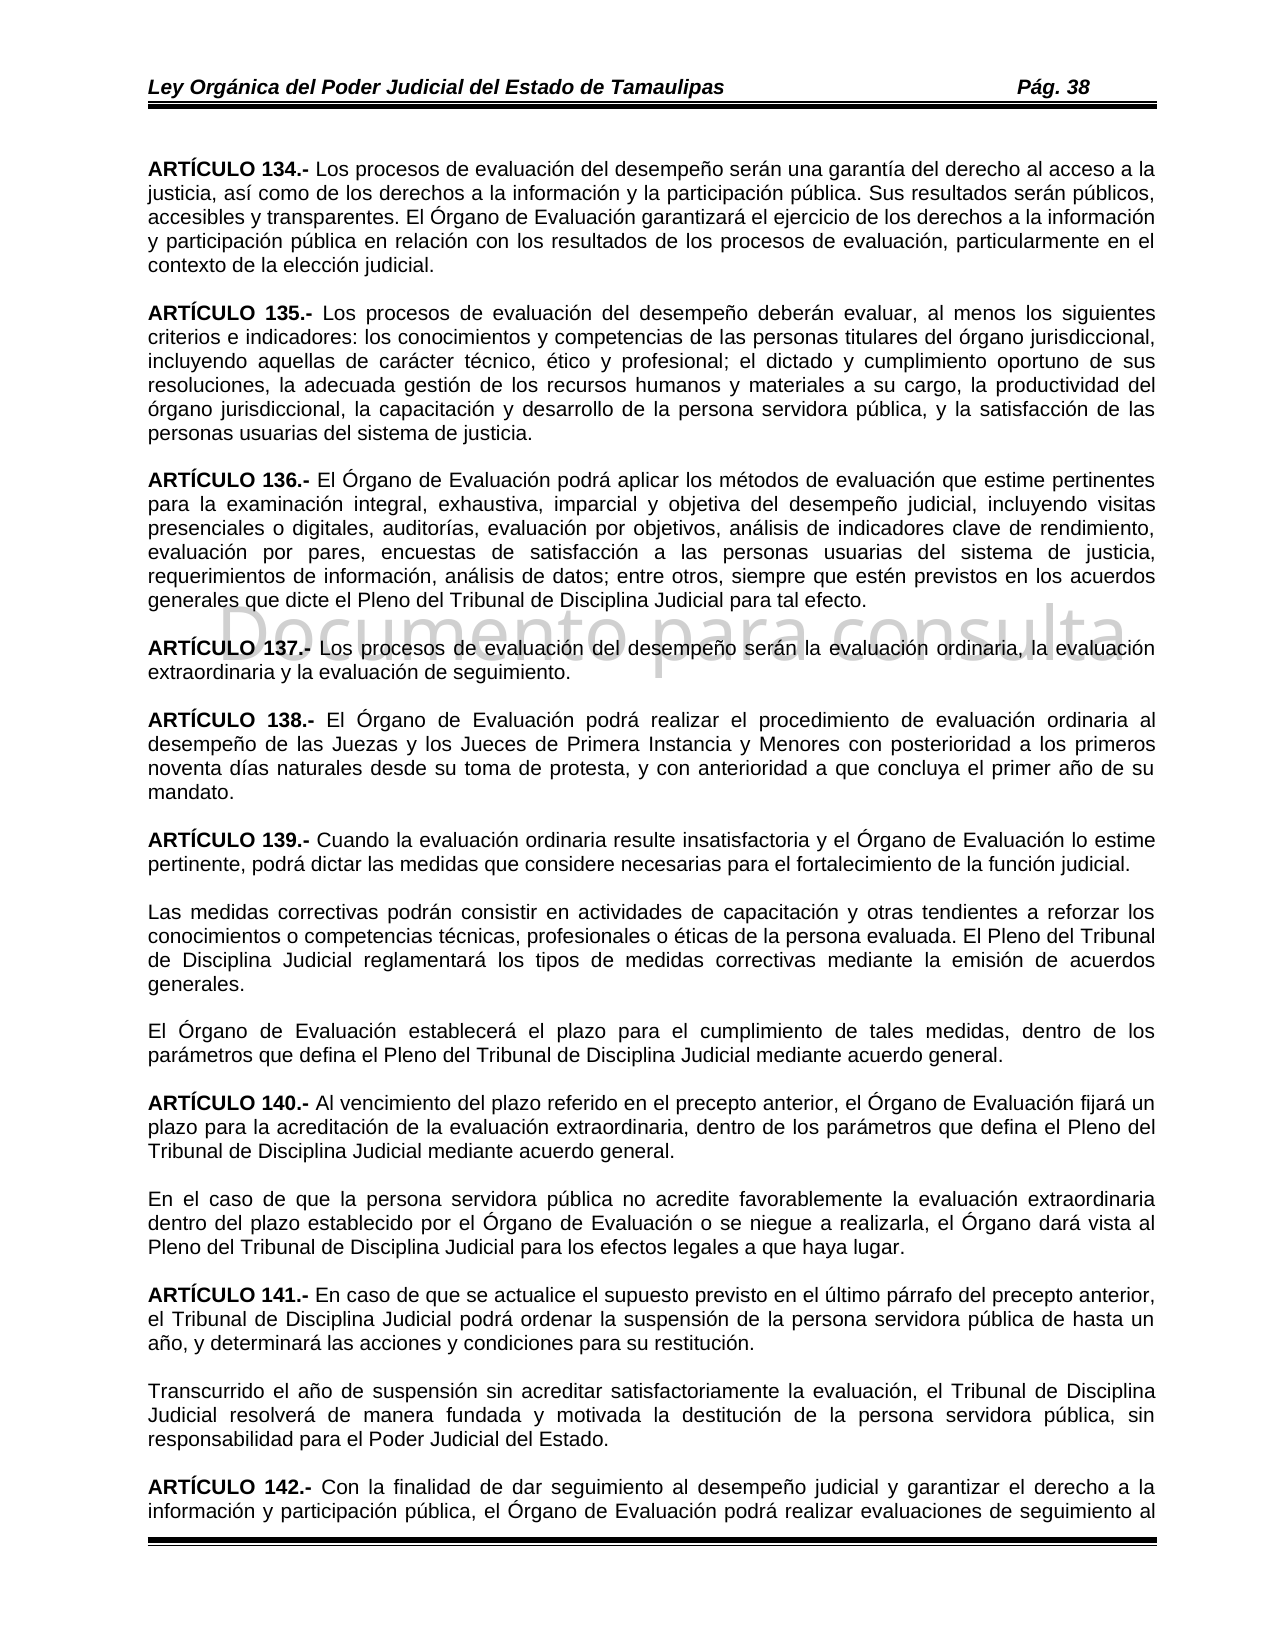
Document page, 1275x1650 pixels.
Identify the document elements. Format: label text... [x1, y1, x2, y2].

text Las medidas correctivas podrán consistir en actividades de capacitación y otras tendientes a reforzar los conocimientos o competencias técnicas, profesionales o éticas de la persona evaluada. El Pleno del Tribunal de Disciplina Judicial reglamentará los tipos de medidas correctivas mediante la emisión de acuerdos generales. [148, 899, 1157, 995]
text En el caso de que la persona servidora pública no acredite favorablemente la evaluación extraordinaria dentro del plazo establecido por el Órgano de Evaluación o se niegue a realizarla, el Órgano dará vista al Pleno del Tribunal de Disciplina Judicial para los efectos legales a que haya lugar. [148, 1187, 1157, 1259]
text ARTÍCULO 138.- El Órgano de Evaluación podrá realizar el procedimiento de evaluación ordinaria al desempeño de las Juezas y los Jueces de Primera Instancia y Menores con posterioridad a los primeros noventa días naturales desde su toma de protesta, y con anterioridad a que concluya el primer año de su mandato. [148, 708, 1157, 804]
text ARTÍCULO 140.- Al vencimiento del plazo referido en el precepto anterior, el Órgano de Evaluación fijará un plazo para la acreditación de la evaluación extraordinaria, dentro de los parámetros que defina el Pleno del Tribunal de Disciplina Judicial mediante acuerdo general. [148, 1091, 1157, 1163]
text ARTÍCULO 139.- Cuando la evaluación ordinaria resulte insatisfactoria y el Órgano de Evaluación lo estime pertinente, podrá dictar las medidas que considere necesarias para el fortalecimiento de la función judicial. [148, 828, 1157, 876]
text ARTÍCULO 141.- En caso de que se actualice el supuesto previsto en el último párrafo del precepto anterior, el Tribunal de Disciplina Judicial podrá ordenar la suspensión de la persona servidora pública de hasta un año, y determinará las acciones y condiciones para su restitución. [148, 1283, 1157, 1355]
text ARTÍCULO 137.- Los procesos de evaluación del desempeño serán la evaluación ordinaria, la evaluación extraordinaria y la evaluación de seguimiento. [148, 636, 1157, 684]
text ARTÍCULO 134.- Los procesos de evaluación del desempeño serán una garantía del derecho al acceso a la justicia, así como de los derechos a la información y la participación pública. Sus resultados serán públicos, accesibles y transparentes. El Órgano de Evaluación garantizará el ejercicio de los derechos a la información y participación pública en relación con los resultados de los procesos de evaluación, particularmente en el contexto de la elección judicial. [148, 157, 1157, 277]
text ARTÍCULO 135.- Los procesos de evaluación del desempeño deberán evaluar, al menos los siguientes criterios e indicadores: los conocimientos y competencias de las personas titulares del órgano jurisdiccional, incluyendo aquellas de carácter técnico, ético y profesional; el dictado y cumplimiento oportuno de sus resoluciones, la adecuada gestión de los recursos humanos y materiales a su cargo, la productividad del órgano jurisdiccional, la capacitación y desarrollo de la persona servidora pública, y la satisfacción de las personas usuarias del sistema de justicia. [148, 301, 1157, 444]
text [148, 1474, 1157, 1522]
text ARTÍCULO 136.- El Órgano de Evaluación podrá aplicar los métodos de evaluación que estime pertinentes para la examinación integral, exhaustiva, imparcial y objetiva del desempeño judicial, incluyendo visitas presenciales o digitales, auditorías, evaluación por objetivos, análisis de indicadores clave de rendimiento, evaluación por pares, encuestas de satisfacción a las personas usuarias del sistema de justicia, requerimientos de información, análisis de datos; entre otros, siempre que estén previstos en los acuerdos generales que dicte el Pleno del Tribunal de Disciplina Judicial para tal efecto. [148, 468, 1157, 612]
text Transcurrido el año de suspensión sin acreditar satisfactoriamente la evaluación, el Tribunal de Disciplina Judicial resolverá de manera fundada y motivada la destitución de la persona servidora pública, sin responsabilidad para el Poder Judicial del Estado. [148, 1379, 1157, 1451]
text El Órgano de Evaluación establecerá el plazo para el cumplimiento de tales medidas, dentro de los parámetros que defina el Pleno del Tribunal de Disciplina Judicial mediante acuerdo general. [148, 1019, 1157, 1067]
